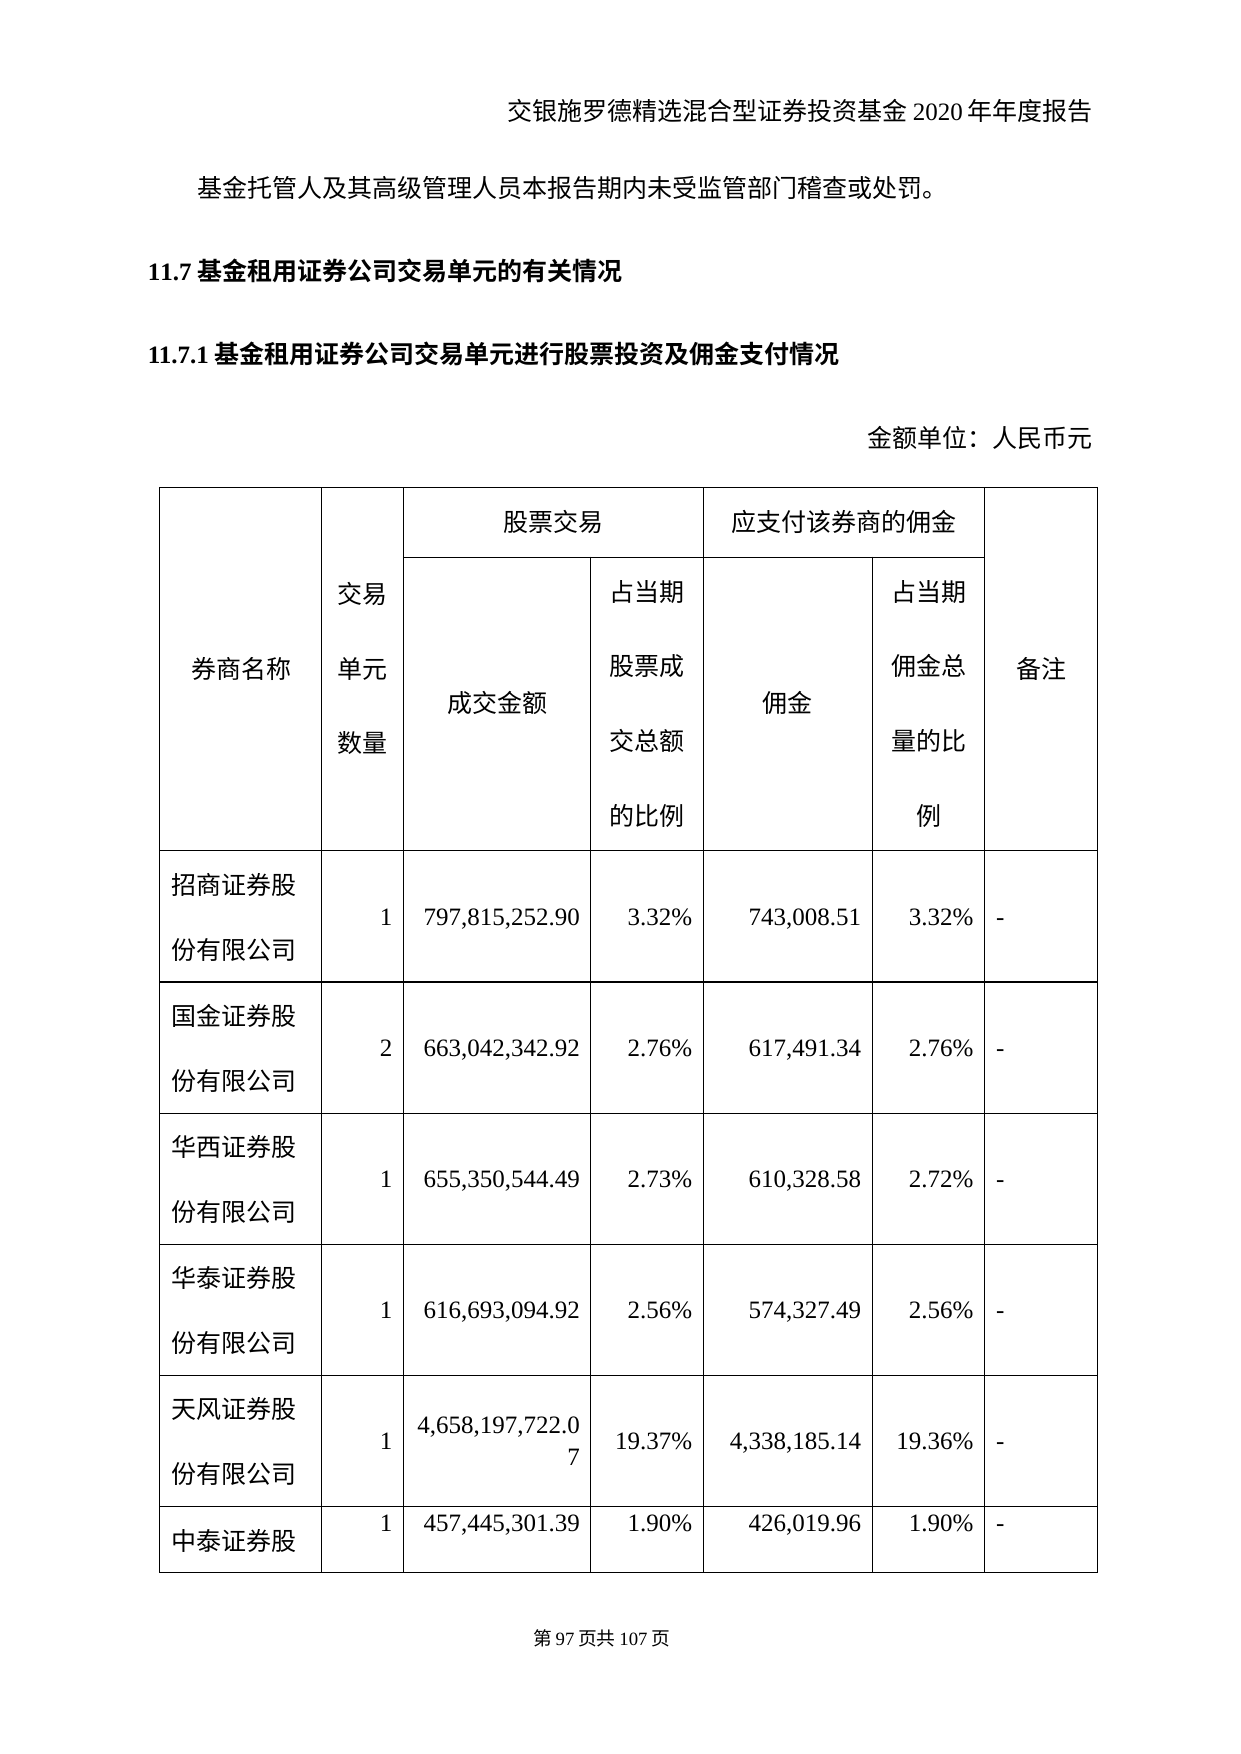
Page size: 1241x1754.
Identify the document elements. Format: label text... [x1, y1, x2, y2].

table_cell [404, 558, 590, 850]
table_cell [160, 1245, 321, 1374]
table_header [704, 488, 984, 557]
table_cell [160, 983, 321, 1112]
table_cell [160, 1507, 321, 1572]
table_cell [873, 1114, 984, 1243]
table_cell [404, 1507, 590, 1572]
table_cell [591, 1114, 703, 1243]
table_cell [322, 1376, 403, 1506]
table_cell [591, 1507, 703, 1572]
text 基金托管人及其高级管理人员本报告期内未受监管部门稽查或处罚。 [148, 154, 1092, 219]
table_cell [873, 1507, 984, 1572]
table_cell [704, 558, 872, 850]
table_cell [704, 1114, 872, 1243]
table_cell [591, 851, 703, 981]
text 11.7.1基金租用证券公司交易单元进行股票投资及佣金支付情况 [148, 321, 1092, 386]
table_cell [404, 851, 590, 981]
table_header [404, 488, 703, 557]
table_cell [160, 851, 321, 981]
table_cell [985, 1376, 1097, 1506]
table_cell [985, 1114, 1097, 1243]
subtitle 11.7 基金租用证券公司交易单元的有关情况 [148, 237, 1092, 302]
text 金额单位：人民币元 [148, 404, 1092, 469]
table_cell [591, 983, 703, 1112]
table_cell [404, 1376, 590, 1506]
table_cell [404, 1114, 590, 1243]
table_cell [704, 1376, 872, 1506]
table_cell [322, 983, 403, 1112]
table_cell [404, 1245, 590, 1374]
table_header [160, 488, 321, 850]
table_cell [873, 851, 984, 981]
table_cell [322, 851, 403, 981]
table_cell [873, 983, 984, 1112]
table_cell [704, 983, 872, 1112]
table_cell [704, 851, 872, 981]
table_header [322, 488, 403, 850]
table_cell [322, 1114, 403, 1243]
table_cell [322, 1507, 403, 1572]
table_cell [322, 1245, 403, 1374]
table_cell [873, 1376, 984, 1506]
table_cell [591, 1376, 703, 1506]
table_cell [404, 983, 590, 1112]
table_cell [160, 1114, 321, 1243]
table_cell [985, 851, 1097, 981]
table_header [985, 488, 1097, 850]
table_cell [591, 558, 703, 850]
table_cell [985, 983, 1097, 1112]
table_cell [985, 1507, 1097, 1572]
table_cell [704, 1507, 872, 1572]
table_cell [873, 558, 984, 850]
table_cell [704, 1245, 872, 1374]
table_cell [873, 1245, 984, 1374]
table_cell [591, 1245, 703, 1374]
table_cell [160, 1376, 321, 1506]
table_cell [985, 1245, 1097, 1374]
